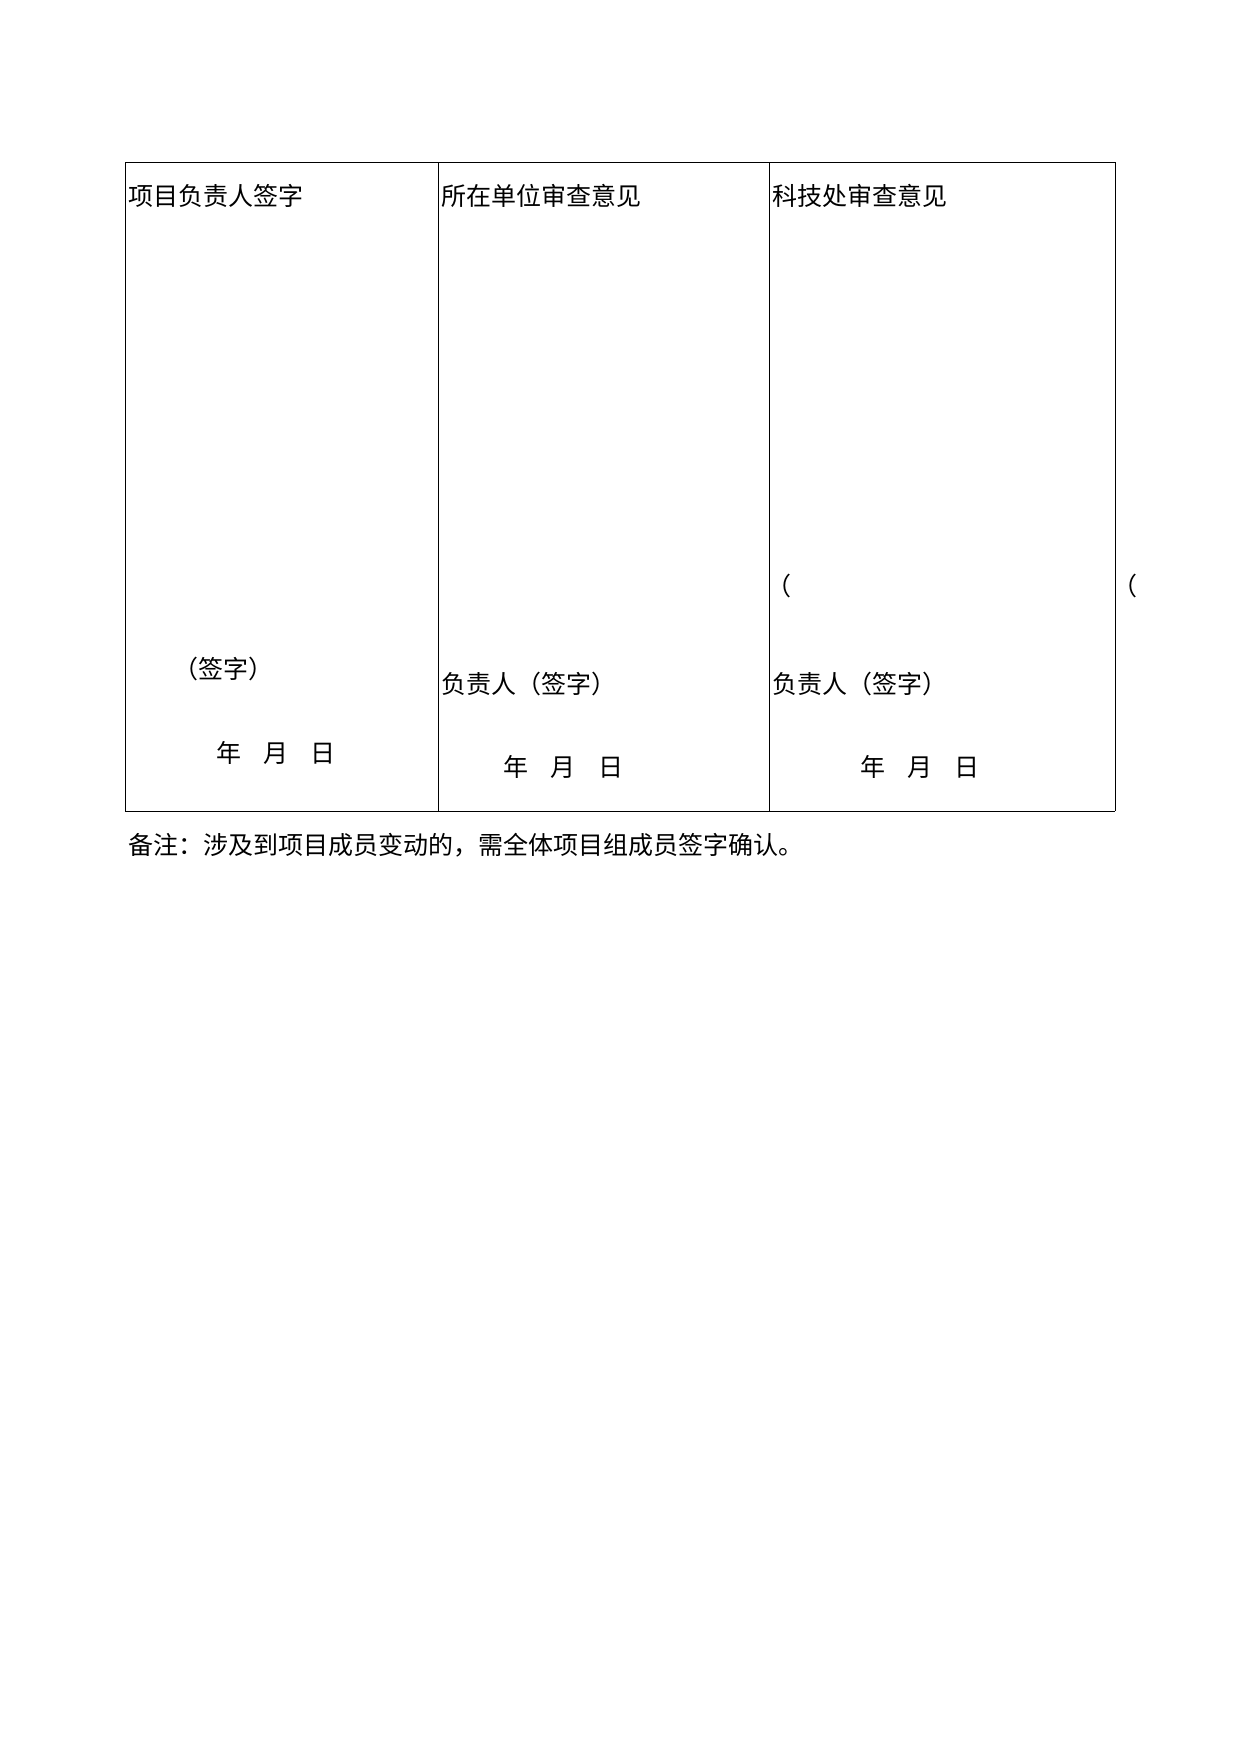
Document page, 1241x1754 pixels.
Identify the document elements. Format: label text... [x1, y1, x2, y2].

table_cell 科技处审查意见 （负责人（签字） 年 月 日 [770, 163, 1115, 811]
table_cell 所在单位审查意见 （负责人（签字） 年 月 日 [439, 163, 769, 811]
text 备注：涉及到项目成员变动的，需全体项目组成员签字确认。 [128, 812, 1053, 876]
table_cell 项目负责人签字 （签字） 年 月 日 [126, 163, 438, 811]
